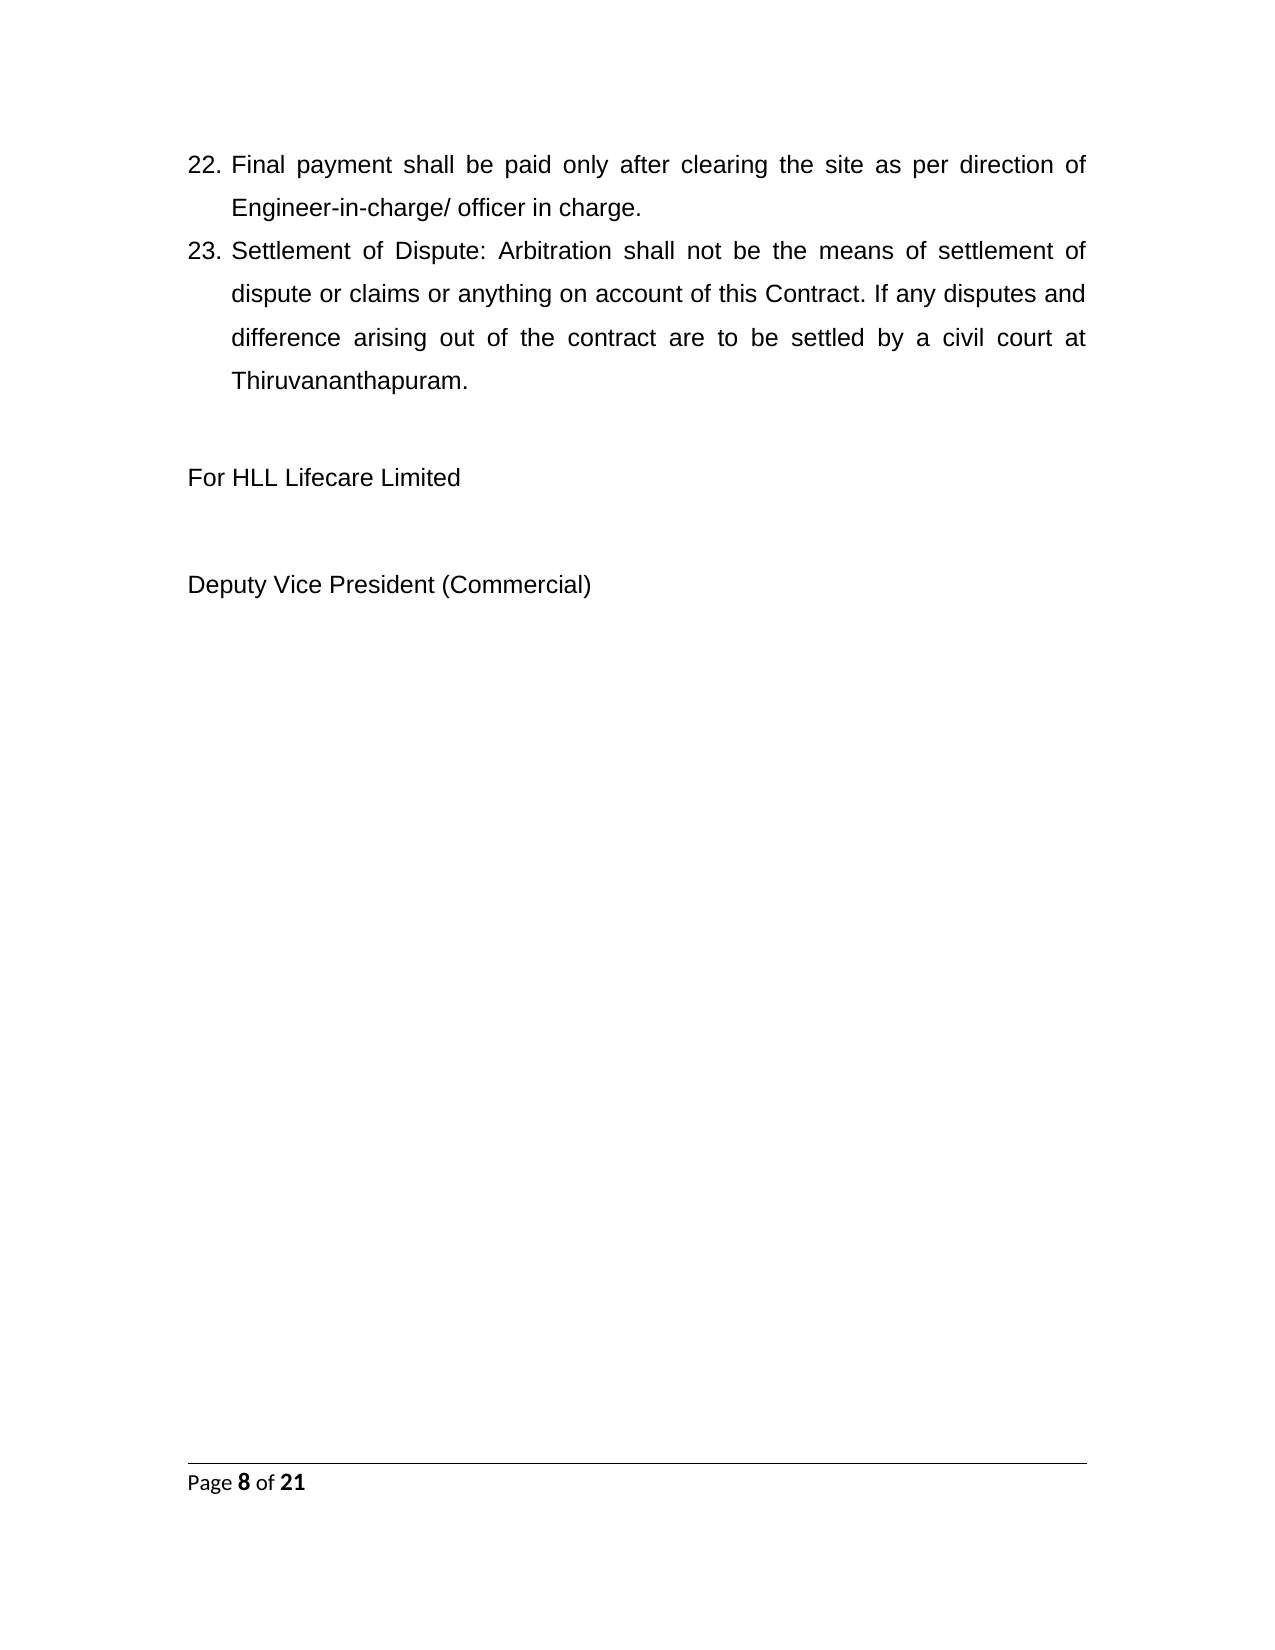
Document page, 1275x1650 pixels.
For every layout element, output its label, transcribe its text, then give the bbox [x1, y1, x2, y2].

text For HLL Lifecare Limited [187, 463, 1087, 491]
text Deputy Vice President (Commercial) [187, 570, 1087, 599]
list Settlement of Dispute: Arbitration shall not be the means of settlement of dispute or claims or anything on account of this Contract. If any disputes and difference arising out of the contract are to be settled by a civil court at Thiruvananthapuram. [187, 236, 1087, 394]
list Final payment shall be paid only after clearing the site as per direction of Engineer-in-charge/ officer in charge. [187, 150, 1087, 222]
